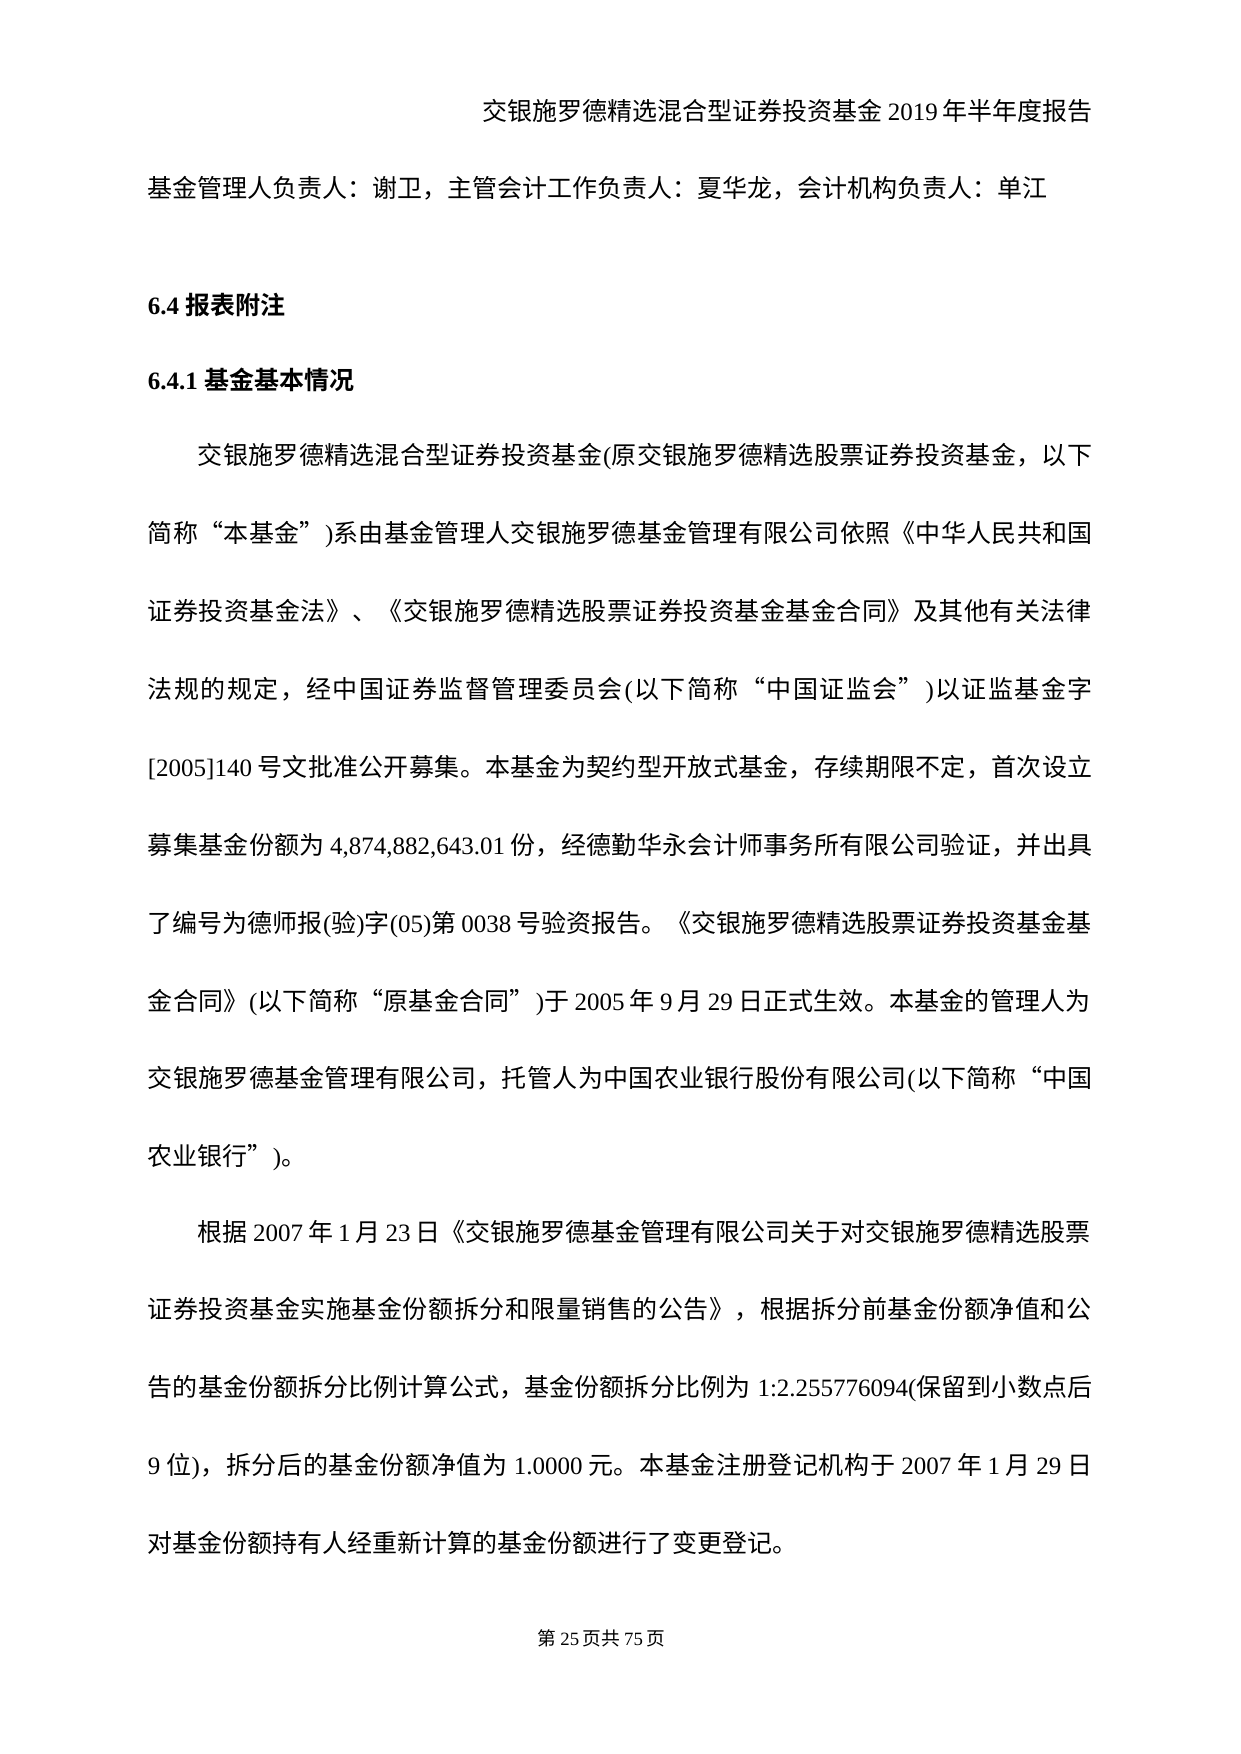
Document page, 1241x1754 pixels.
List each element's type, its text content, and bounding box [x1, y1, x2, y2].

text 基金管理人负责人：谢卫，主管会计工作负责人：夏华龙，会计机构负责人：单江 [148, 154, 1092, 219]
text 交银施罗德精选混合型证券投资基金(原交银施罗德精选股票证券投资基金，以下简称“本基金”)系由基金管理人交银施罗德基金管理有限公司依照《中华人民共和国证券投资基金法》、《交银施罗德精选股票证券投资基金基金合同》及其他有关法律法规的规定，经中国证券监督管理委员会(以下简称“中国证监会”)以证监基金字[2005]140号文批准公开募集。本基金为契约型开放式基金，存续期限不定，首次设立募集基金份额为4,874,882,643.01份，经德勤华永会计师事务所有限公司验证，并出具了编号为德师报(验)字(05)第0038号验资报告。《交银施罗德精选股票证券投资基金基金合同》(以下简称“原基金合同”)于2005年9月29日正式生效。本基金的管理人为交银施罗德基金管理有限公司，托管人为中国农业银行股份有限公司(以下简称“中国农业银行”)。 [148, 421, 1092, 1187]
subtitle 6.4 报表附注 [148, 271, 1092, 336]
text 6.4.1 基金基本情况 [148, 346, 1092, 411]
text 根据2007年1月23日《交银施罗德基金管理有限公司关于对交银施罗德精选股票证券投资基金实施基金份额拆分和限量销售的公告》，根据拆分前基金份额净值和公告的基金份额拆分比例计算公式，基金份额拆分比例为1:2.255776094(保留到小数点后9位)，拆分后的基金份额净值为1.0000元。本基金注册登记机构于2007年1月29日对基金份额持有人经重新计算的基金份额进行了变更登记。 [148, 1198, 1092, 1574]
